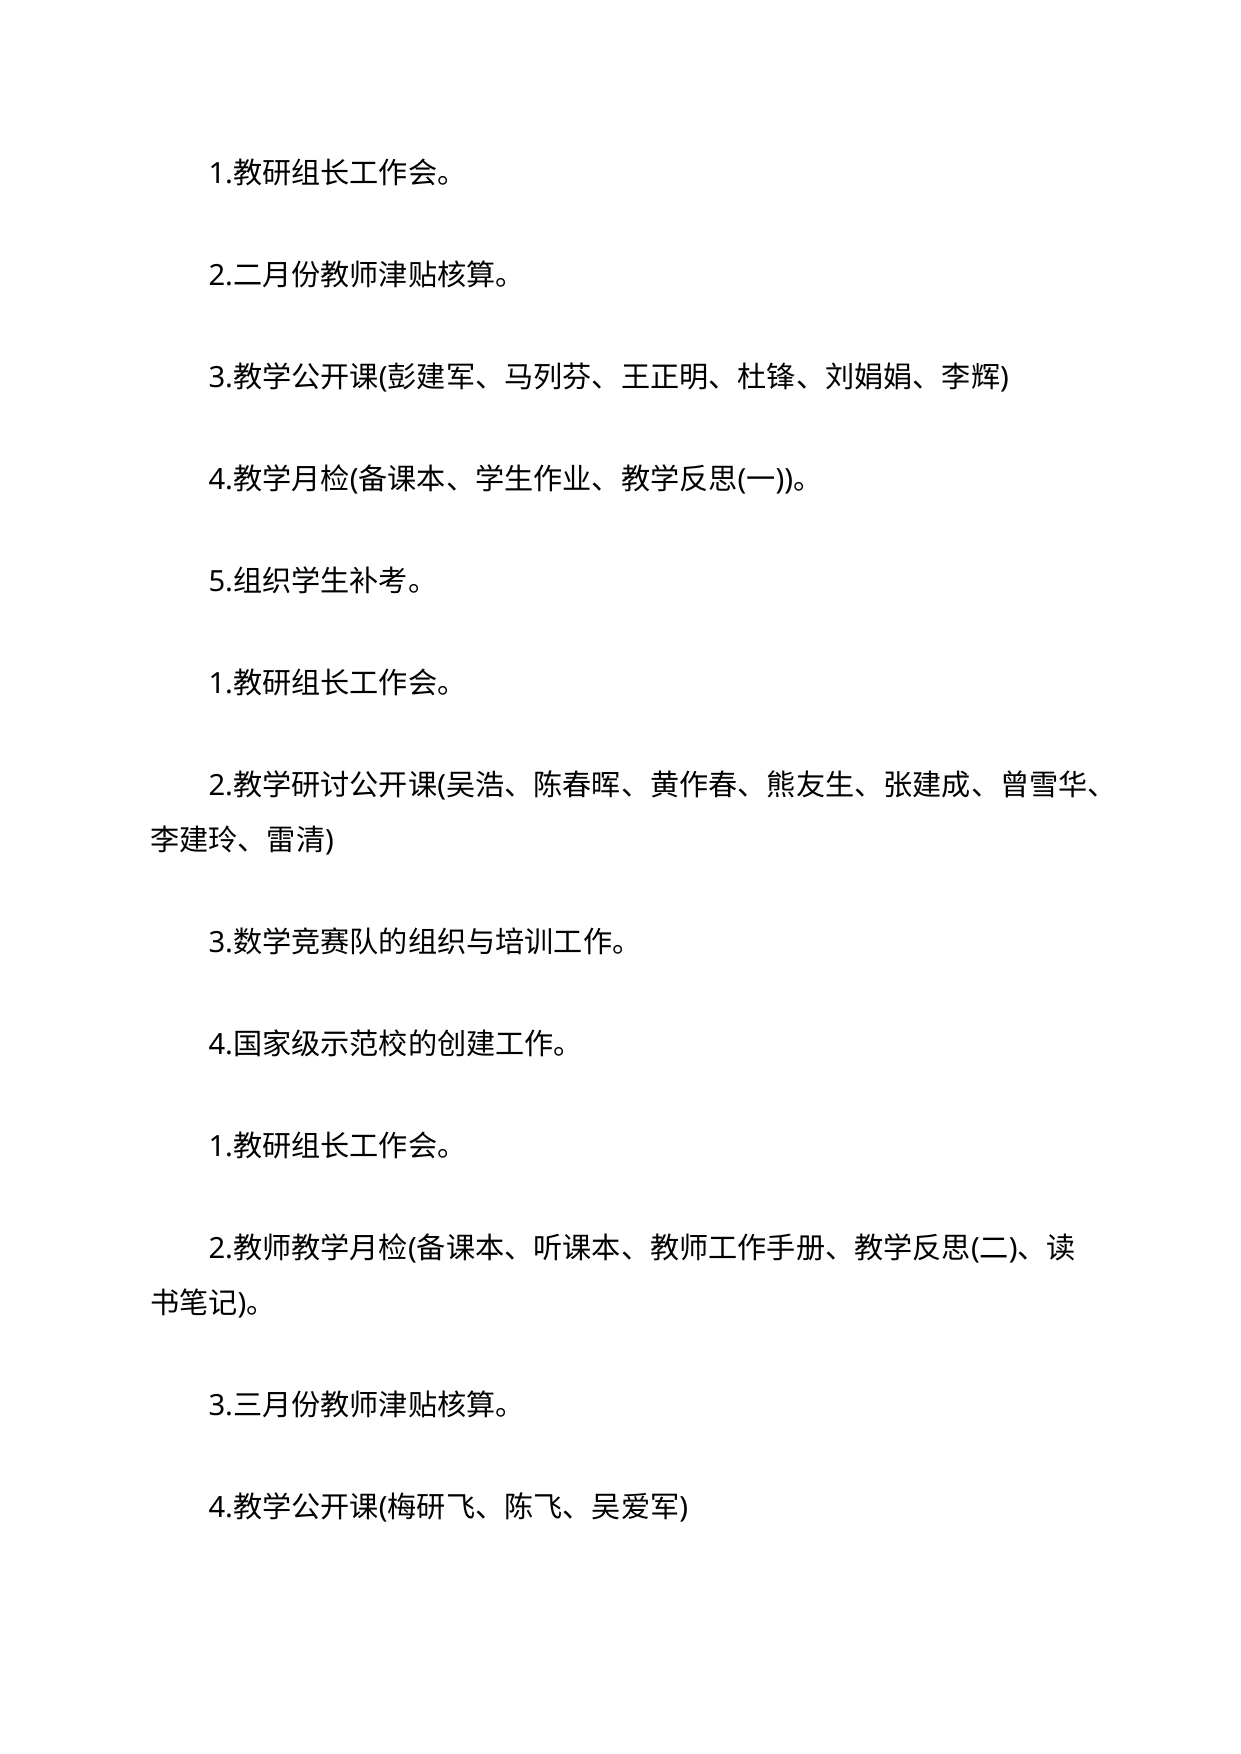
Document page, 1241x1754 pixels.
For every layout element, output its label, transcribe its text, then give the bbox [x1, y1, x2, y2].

text 3.数学竞赛队的组织与培训工作。 [150, 919, 1090, 961]
text 5.组织学生补考。 [150, 558, 1090, 600]
text 2.教师教学月检(备课本、听课本、教师工作手册、教学反思(二)、读书笔记)。 [150, 1225, 1090, 1322]
text 2.教学研讨公开课(吴浩、陈春晖、黄作春、熊友生、张建成、曾雪华、李建玲、雷清) [150, 762, 1090, 859]
text 3.教学公开课(彭建军、马列芬、王正明、杜锋、刘娟娟、李辉) [150, 354, 1090, 396]
text 1.教研组长工作会。 [150, 1123, 1090, 1165]
text 3.三月份教师津贴核算。 [150, 1382, 1090, 1424]
text 4.教学公开课(梅研飞、陈飞、吴爱军) [150, 1484, 1090, 1526]
text 2.二月份教师津贴核算。 [150, 252, 1090, 294]
text 1.教研组长工作会。 [150, 150, 1090, 192]
text 4.国家级示范校的创建工作。 [150, 1021, 1090, 1063]
text 1.教研组长工作会。 [150, 660, 1090, 702]
text 4.教学月检(备课本、学生作业、教学反思(一))。 [150, 456, 1090, 498]
